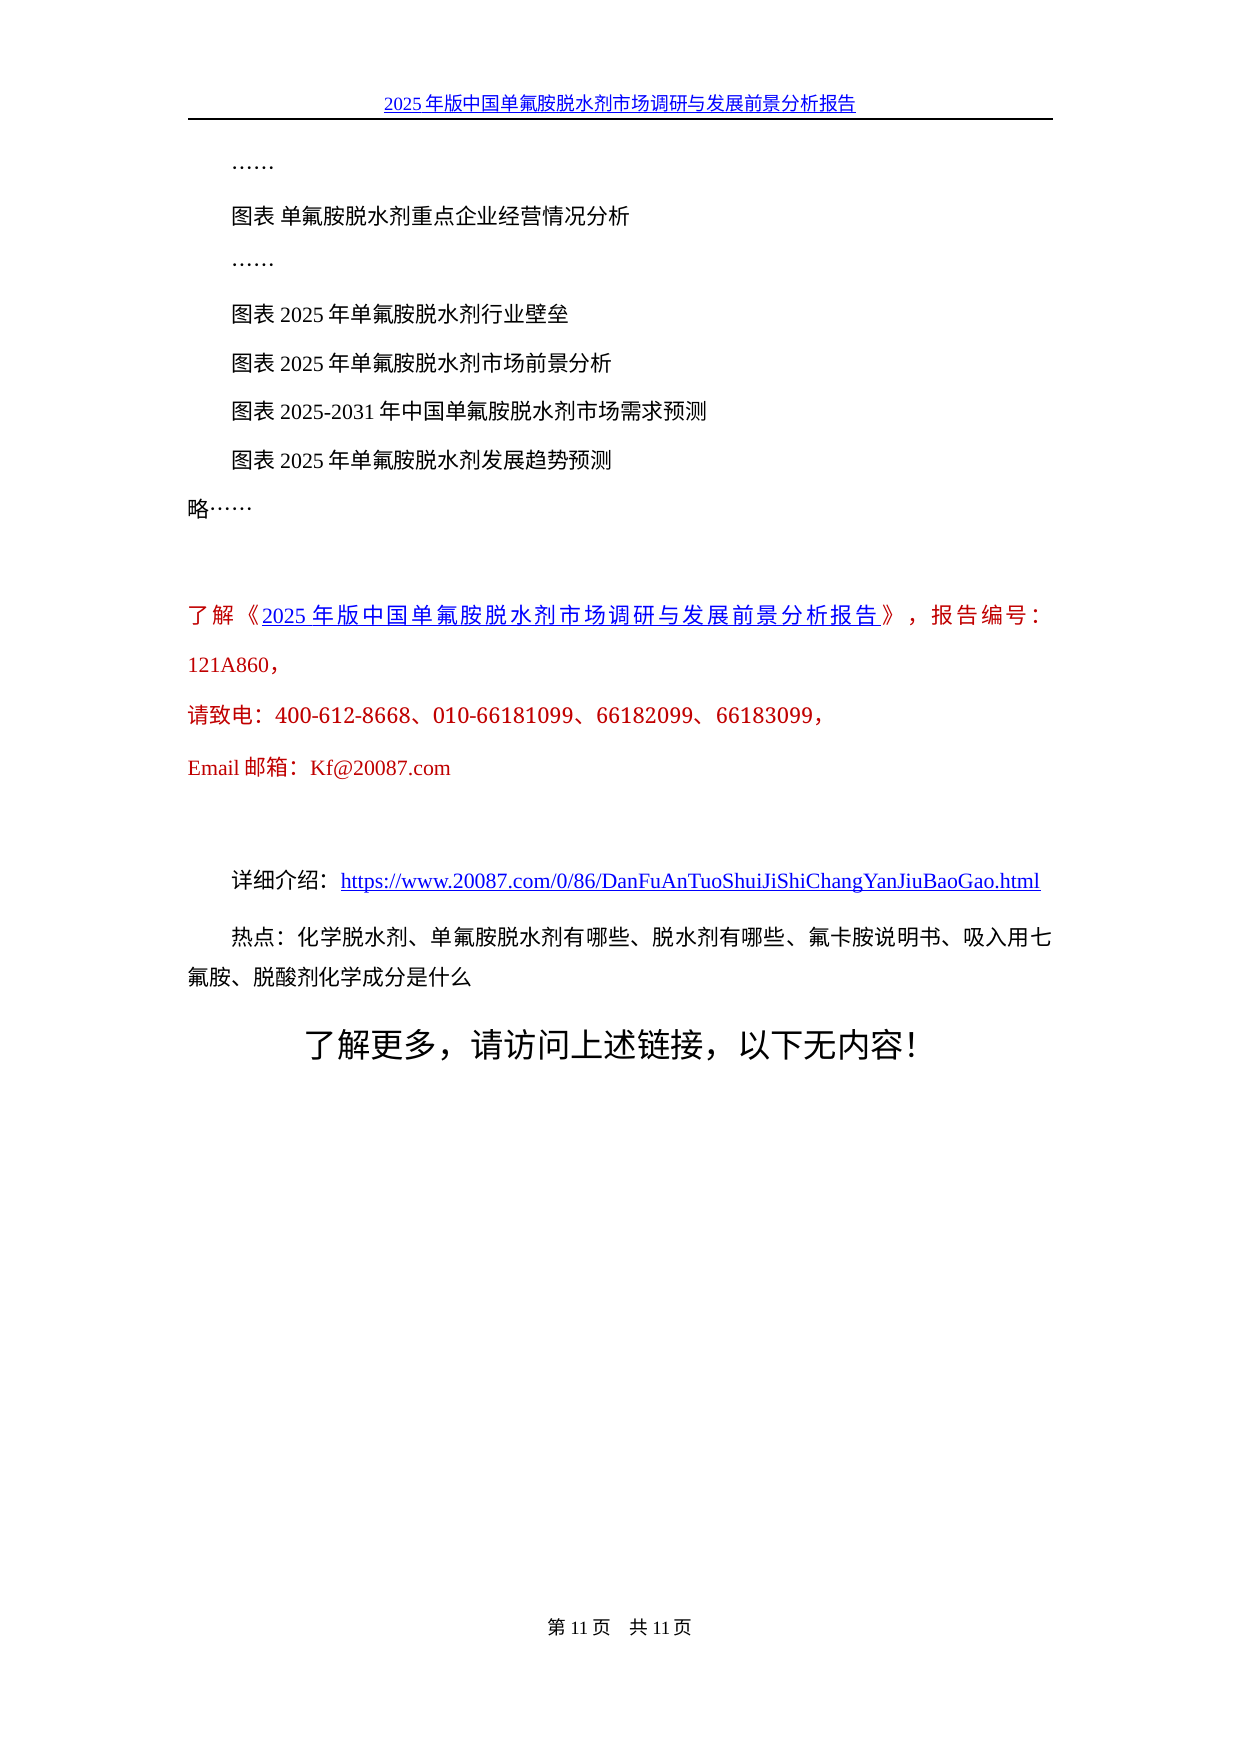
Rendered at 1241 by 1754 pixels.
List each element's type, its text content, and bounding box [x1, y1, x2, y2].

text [187, 150, 1053, 524]
text 了解《2025年版中国单氟胺脱水剂市场调研与发展前景分析报告》，报告编号：121A860， [187, 598, 1053, 679]
text 请致电：400-612-8668、010-66181099、66182099、66183099， [187, 698, 1053, 731]
title 了解更多，请访问上述链接，以下无内容！ [187, 1010, 1053, 1075]
text 热点：化学脱水剂、单氟胺脱水剂有哪些、脱水剂有哪些、氟卡胺说明书、吸入用七氟胺、脱酸剂化学成分是什么 [187, 919, 1053, 992]
text Email邮箱：Kf@20087.com [187, 750, 1053, 782]
text 详细介绍：https://www.20087.com/0/86/DanFuAnTuoShuiJiShiChangYanJiuBaoGao.html [187, 863, 1053, 895]
